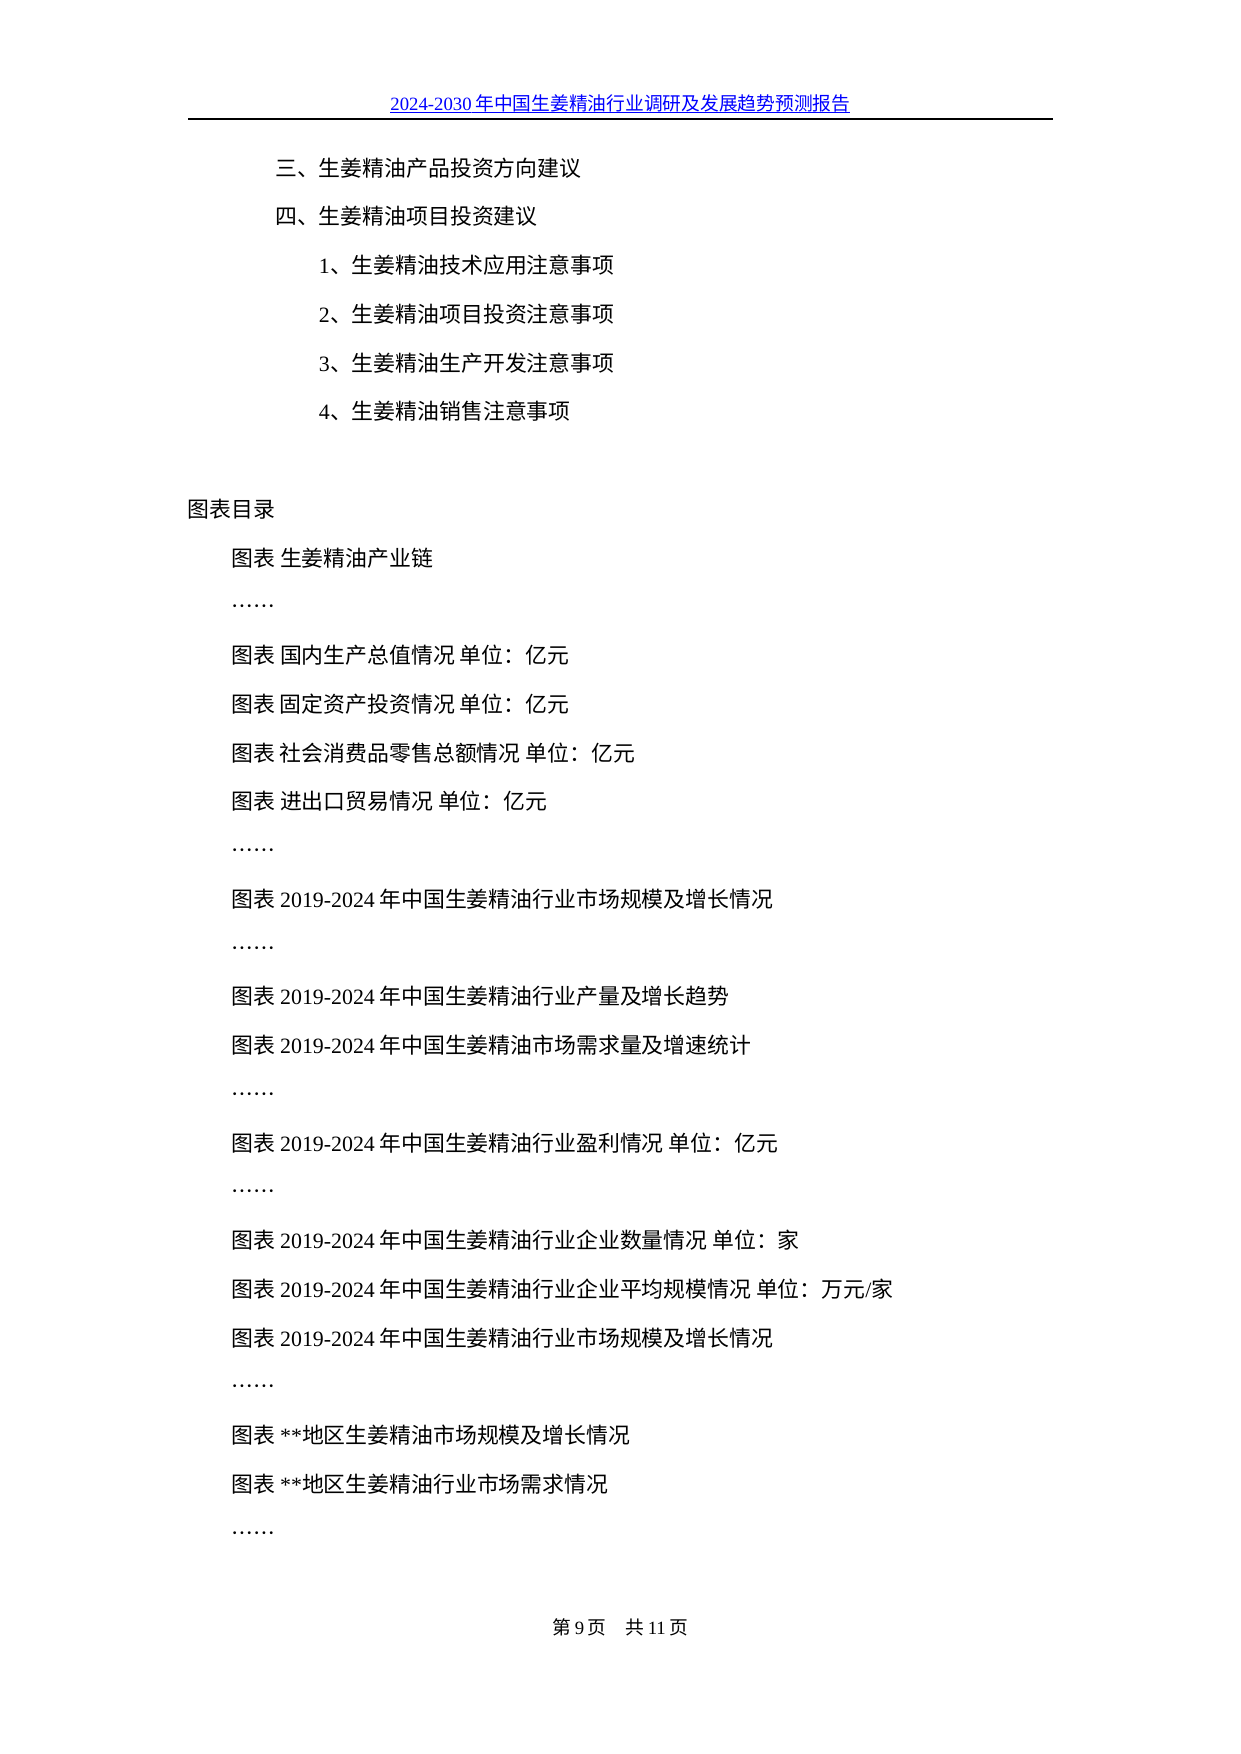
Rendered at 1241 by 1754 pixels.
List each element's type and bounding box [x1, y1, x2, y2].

text [187, 150, 1053, 1548]
